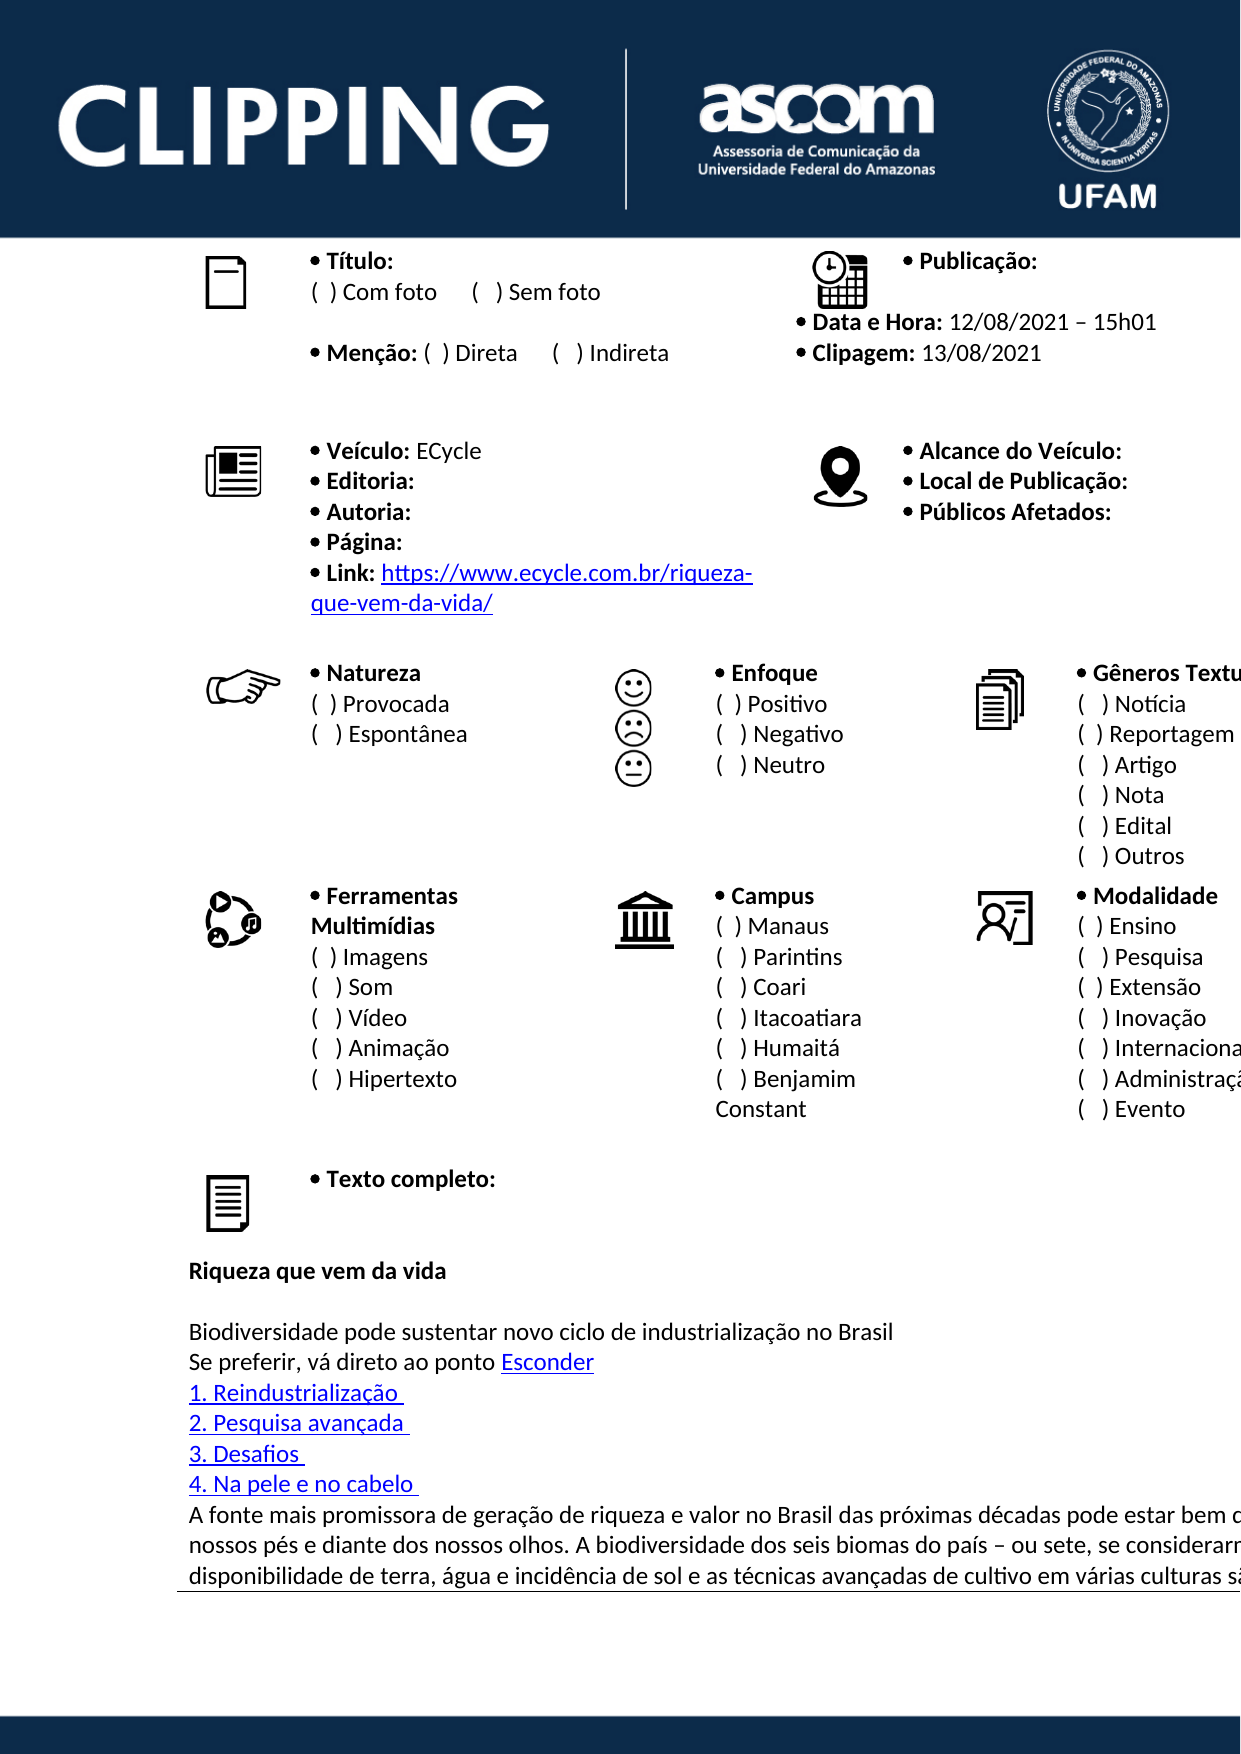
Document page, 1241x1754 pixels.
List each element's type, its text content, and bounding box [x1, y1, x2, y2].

table_cell Ferramentas Multimídias ( ) Imagens ( ) Som ( ) Vídeo ( ) Animação ( ) Hipertexto [177, 871, 586, 1124]
table_header Publicação: Data e Hora: 12/08/2021 – 15h01 Clipagem: 13/08/2021 [785, 236, 1240, 426]
table_cell Gêneros Textuais ( ) Notícia ( ) Reportagem ( ) Artigo ( ) Nota ( ) Edital ( ) Outros [948, 649, 1240, 871]
table_cell Campus ( ) Manaus ( ) Parintins ( ) Coari ( ) Itacoatiara ( ) Humaitá ( ) Benjamim Constant [586, 871, 948, 1124]
table_cell Natureza ( ) Provocada ( ) Espontânea [177, 649, 586, 871]
table_cell Alcance do Veículo: Local de Publicação: Públicos Afetados: [785, 426, 1240, 648]
table_cell Modalidade ( ) Ensino ( ) Pesquisa ( ) Extensão ( ) Inovação ( ) Internacionalização ( ) Administração Superior ( ) Evento [948, 871, 1240, 1124]
table_cell Enfoque ( ) Positivo ( ) Negativo ( ) Neutro [586, 649, 948, 871]
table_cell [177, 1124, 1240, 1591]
table_header Título: ( ) Com foto ( ) Sem foto Menção: ( ) Direta ( ) Indireta [177, 236, 785, 426]
table_cell Veículo: ECycle Editoria: Autoria: Página: Link: https://www.ecycle.com.br/riqueza-que-vem-da-vida/ [177, 426, 785, 648]
picture [0, 0, 1241, 1754]
